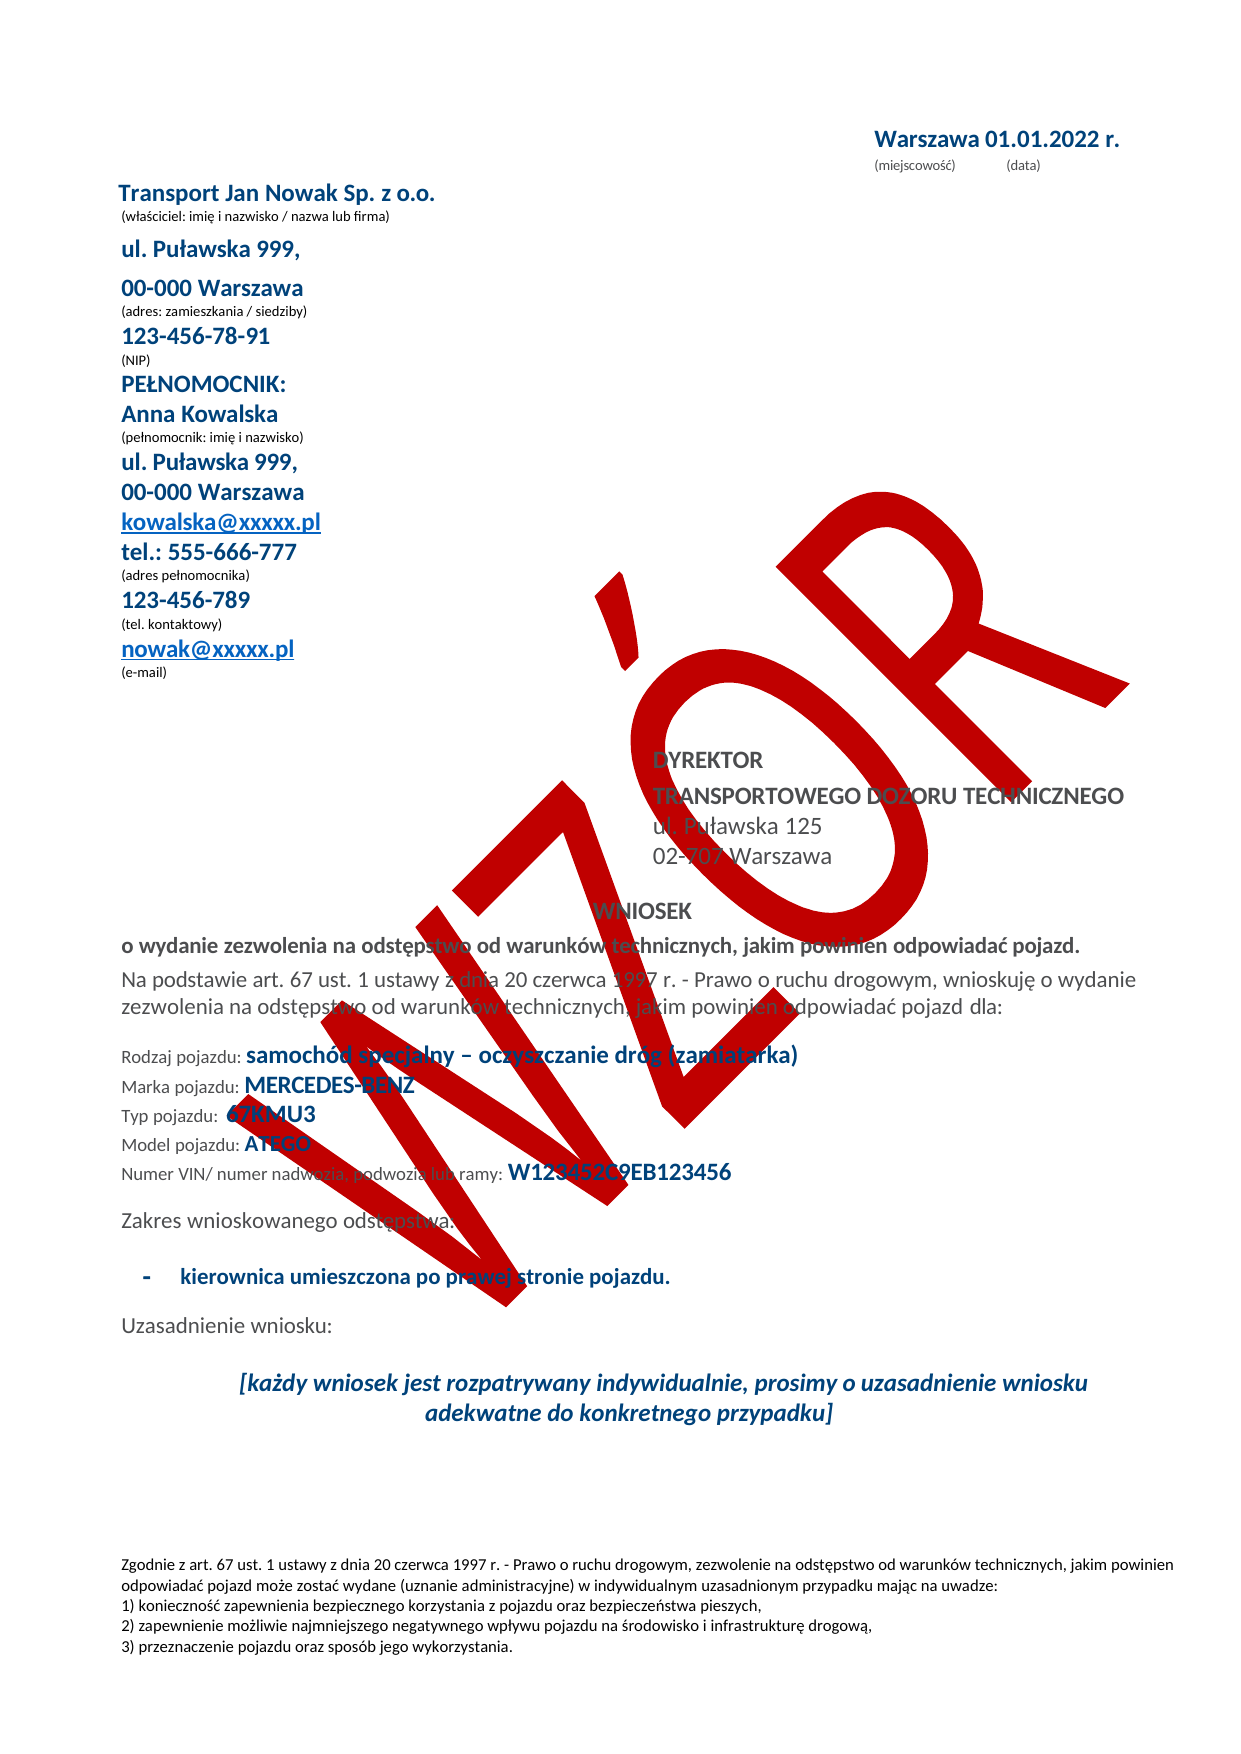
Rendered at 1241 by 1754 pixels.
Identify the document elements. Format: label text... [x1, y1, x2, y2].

text Anna Kowalska [121, 399, 1178, 429]
text 00-000 Warszawa [121, 476, 1178, 506]
text Transport Jan Nowak Sp. z o.o. [118, 177, 1178, 207]
text kowalska@xxxxx.pl [121, 507, 1123, 537]
list kierownica umieszczona po prawej stronie pojazdu. [143, 1262, 829, 1290]
text o wydanie zezwolenia na odstępstwo od warunków technicznych, jakim powinien odpowiadać pojazd. [121, 932, 1137, 959]
text (miejscowość) (data) [874, 156, 1178, 174]
text 123-456-78-91 [121, 320, 1178, 351]
text Zakres wnioskowanego odstępstwa: [121, 1206, 1178, 1234]
text 2) zapewnienie możliwie najmniejszego negatywnego wpływu pojazdu na środowisko i infrastrukturę drogową, [121, 1616, 1178, 1636]
text PEŁNOMOCNIK: [121, 369, 1178, 399]
text [każdy wniosek jest rozpatrywany indywidualnie, prosimy o uzasadnienie wniosku adekwatne do konkretnego przypadku] [121, 1368, 1139, 1428]
text Na podstawie art. 67 ust. 1 ustawy z dnia 20 czerwca 1997 r. - Prawo o ruchu drogowym, wnioskuję o wydanie zezwolenia na odstępstwo od warunków technicznych, jakim powinien odpowiadać pojazd dla: [121, 965, 1137, 1020]
text (adres: zamieszkania / siedziby) [121, 302, 1178, 320]
text 3) przeznaczenie pojazdu oraz sposób jego wykorzystania. [121, 1636, 1178, 1656]
text (NIP) [121, 351, 1178, 369]
text Marka pojazdu: MERCEDES-BENZ [121, 1069, 1178, 1099]
text 123-456-789 [106, 584, 1178, 615]
text 1) konieczność zapewnienia bezpiecznego korzystania z pojazdu oraz bezpieczeństwa pieszych, [121, 1595, 1178, 1616]
text Rodzaj pojazdu: samochód specjalny – oczyszczanie dróg (zamiatarka) [121, 1039, 1178, 1069]
text ul. Puławska 999, [121, 233, 1178, 264]
text TRANSPORTOWEGO DOZORU TECHNICZNEGO [653, 780, 1125, 810]
text Zgodnie z art. 67 ust. 1 ustawy z dnia 20 czerwca 1997 r. - Prawo o ruchu drogowym, zezwolenie na odstępstwo od warunków technicznych, jakim powinien odpowiadać pojazd może zostać wydane (uznanie administracyjne) w indywidualnym uzasadnionym przypadku mając na uwadze: [121, 1555, 1178, 1595]
text 00-000 Warszawa [121, 272, 1178, 302]
text Uzasadnienie wniosku: [121, 1311, 1178, 1339]
text WNIOSEK [253, 895, 1032, 926]
text (adres pełnomocnika) [106, 567, 1178, 584]
text DYREKTOR [653, 744, 1125, 775]
text nowak@xxxxx.pl [106, 633, 1178, 663]
text ul. Puławska 125 [653, 810, 1125, 841]
text 02-707 Warszawa [653, 841, 1125, 871]
text Warszawa 01.01.2022 r. [874, 123, 1178, 153]
text Numer VIN/ numer nadwozia, podwozia lub ramy: W123452C9EB123456 [121, 1156, 1178, 1187]
text (pełnomocnik: imię i nazwisko) [121, 429, 1178, 446]
text Typ pojazdu: 67KMU3 [121, 1099, 1178, 1129]
text ul. Puławska 999, [121, 446, 1178, 476]
text tel.: 555-666-777 [121, 537, 1123, 567]
text Model pojazdu: ATEGO [121, 1129, 1178, 1156]
text (właściciel: imię i nazwisko / nazwa lub firma) [121, 207, 1178, 225]
text (e-mail) [106, 663, 1178, 681]
text (tel. kontaktowy) [106, 615, 1178, 633]
